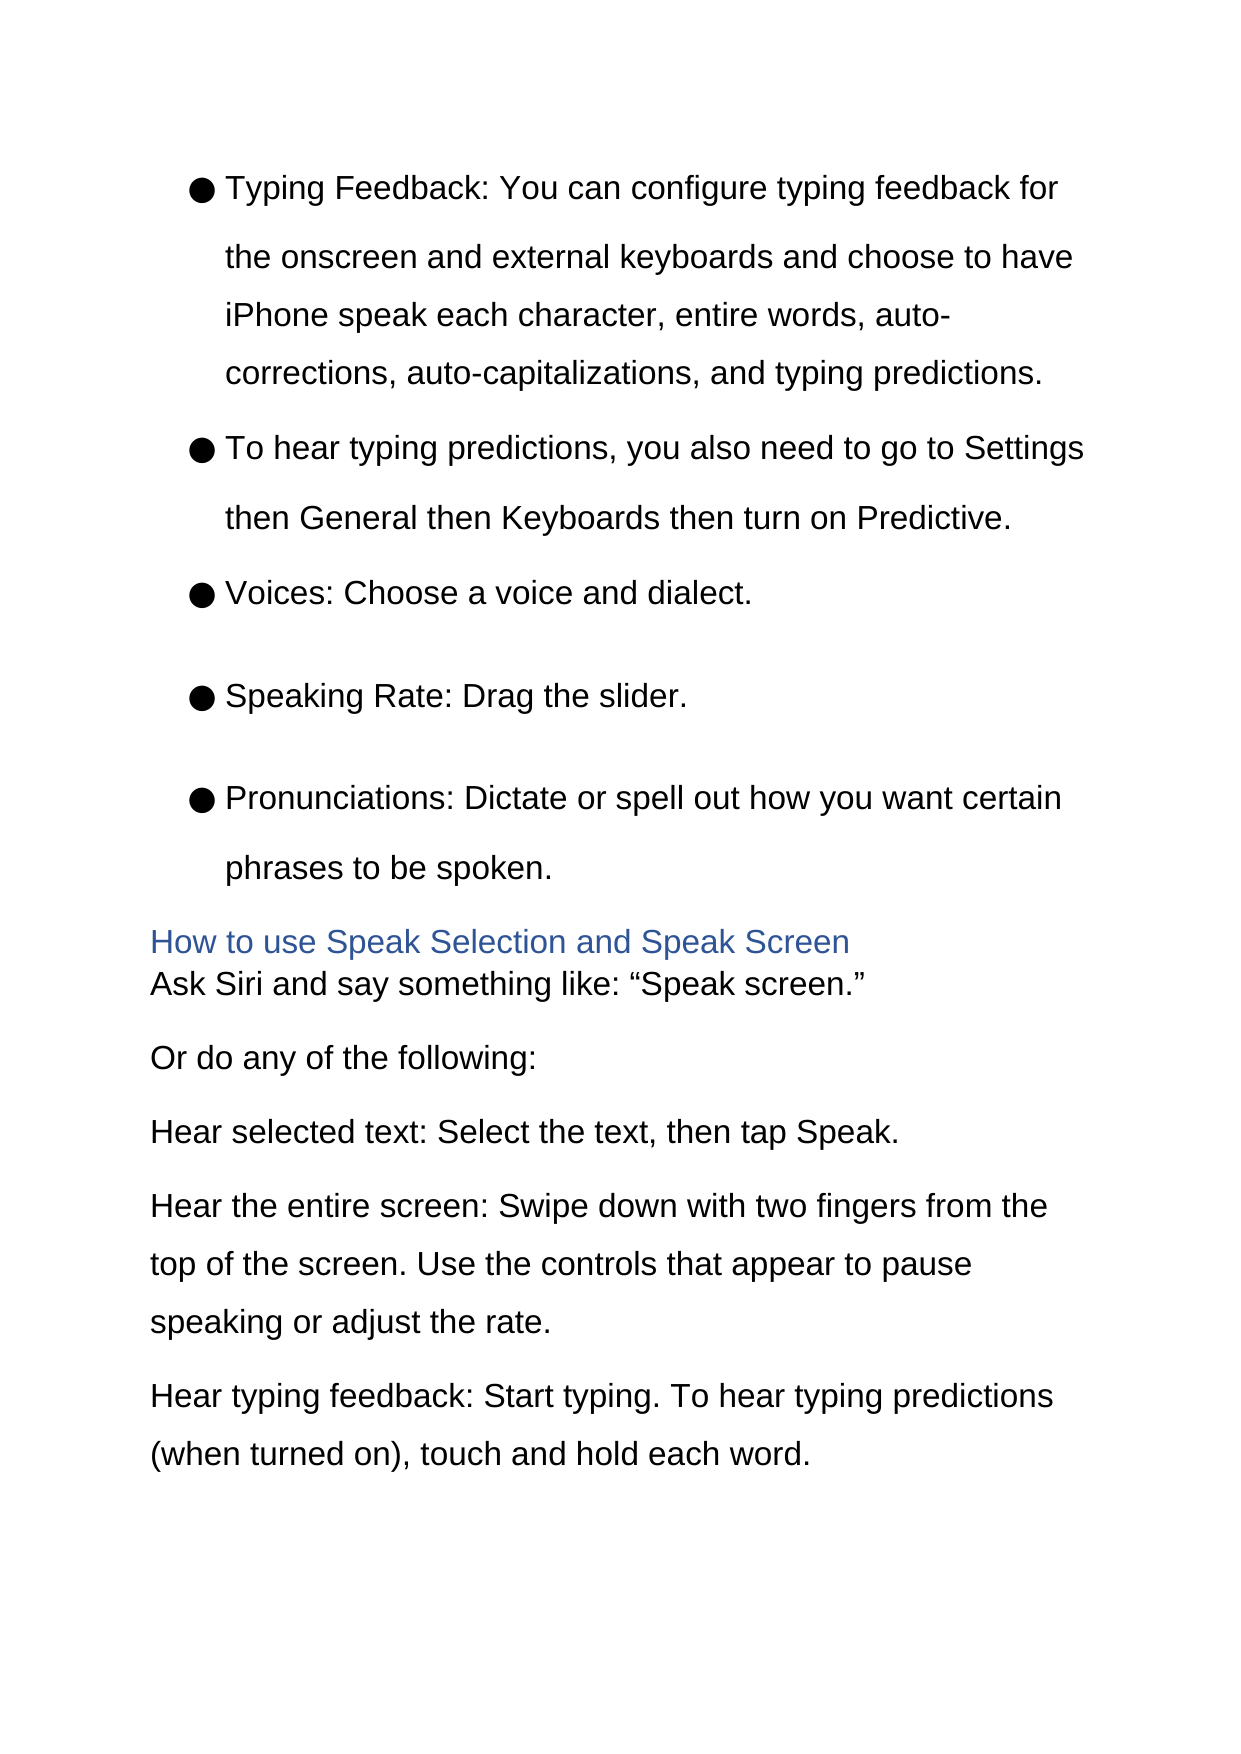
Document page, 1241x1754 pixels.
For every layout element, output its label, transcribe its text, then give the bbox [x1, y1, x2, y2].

text Hear selected text: Select the text, then tap Speak. [150, 1112, 1090, 1151]
text Ask Siri and say something like: “Speak screen.” [150, 964, 1090, 1002]
list Speaking Rate: Drag the slider. [187, 658, 1090, 726]
text Hear typing feedback: Start typing. To hear typing predictions (when turned on), touch and hold each word. [150, 1376, 1090, 1472]
list Typing Feedback: You can configure typing feedback for the onscreen and external keyboards and choose to have iPhone speak each character, entire words, auto-corrections, auto-capitalizations, and typing predictions. [187, 150, 1090, 391]
subtitle How to use Speak Selection and Speak Screen [150, 922, 1090, 961]
list Voices: Choose a voice and dialect. [187, 555, 1090, 624]
list To hear typing predictions, you also need to go to Settings then General then Keyboards then turn on Predictive. [187, 410, 1090, 536]
text Or do any of the following: [150, 1038, 1090, 1076]
list Pronunciations: Dictate or spell out how you want certain phrases to be spoken. [187, 760, 1090, 886]
text Hear the entire screen: Swipe down with two fingers from the top of the screen. Use the controls that appear to pause speaking or adjust the rate. [150, 1186, 1090, 1340]
